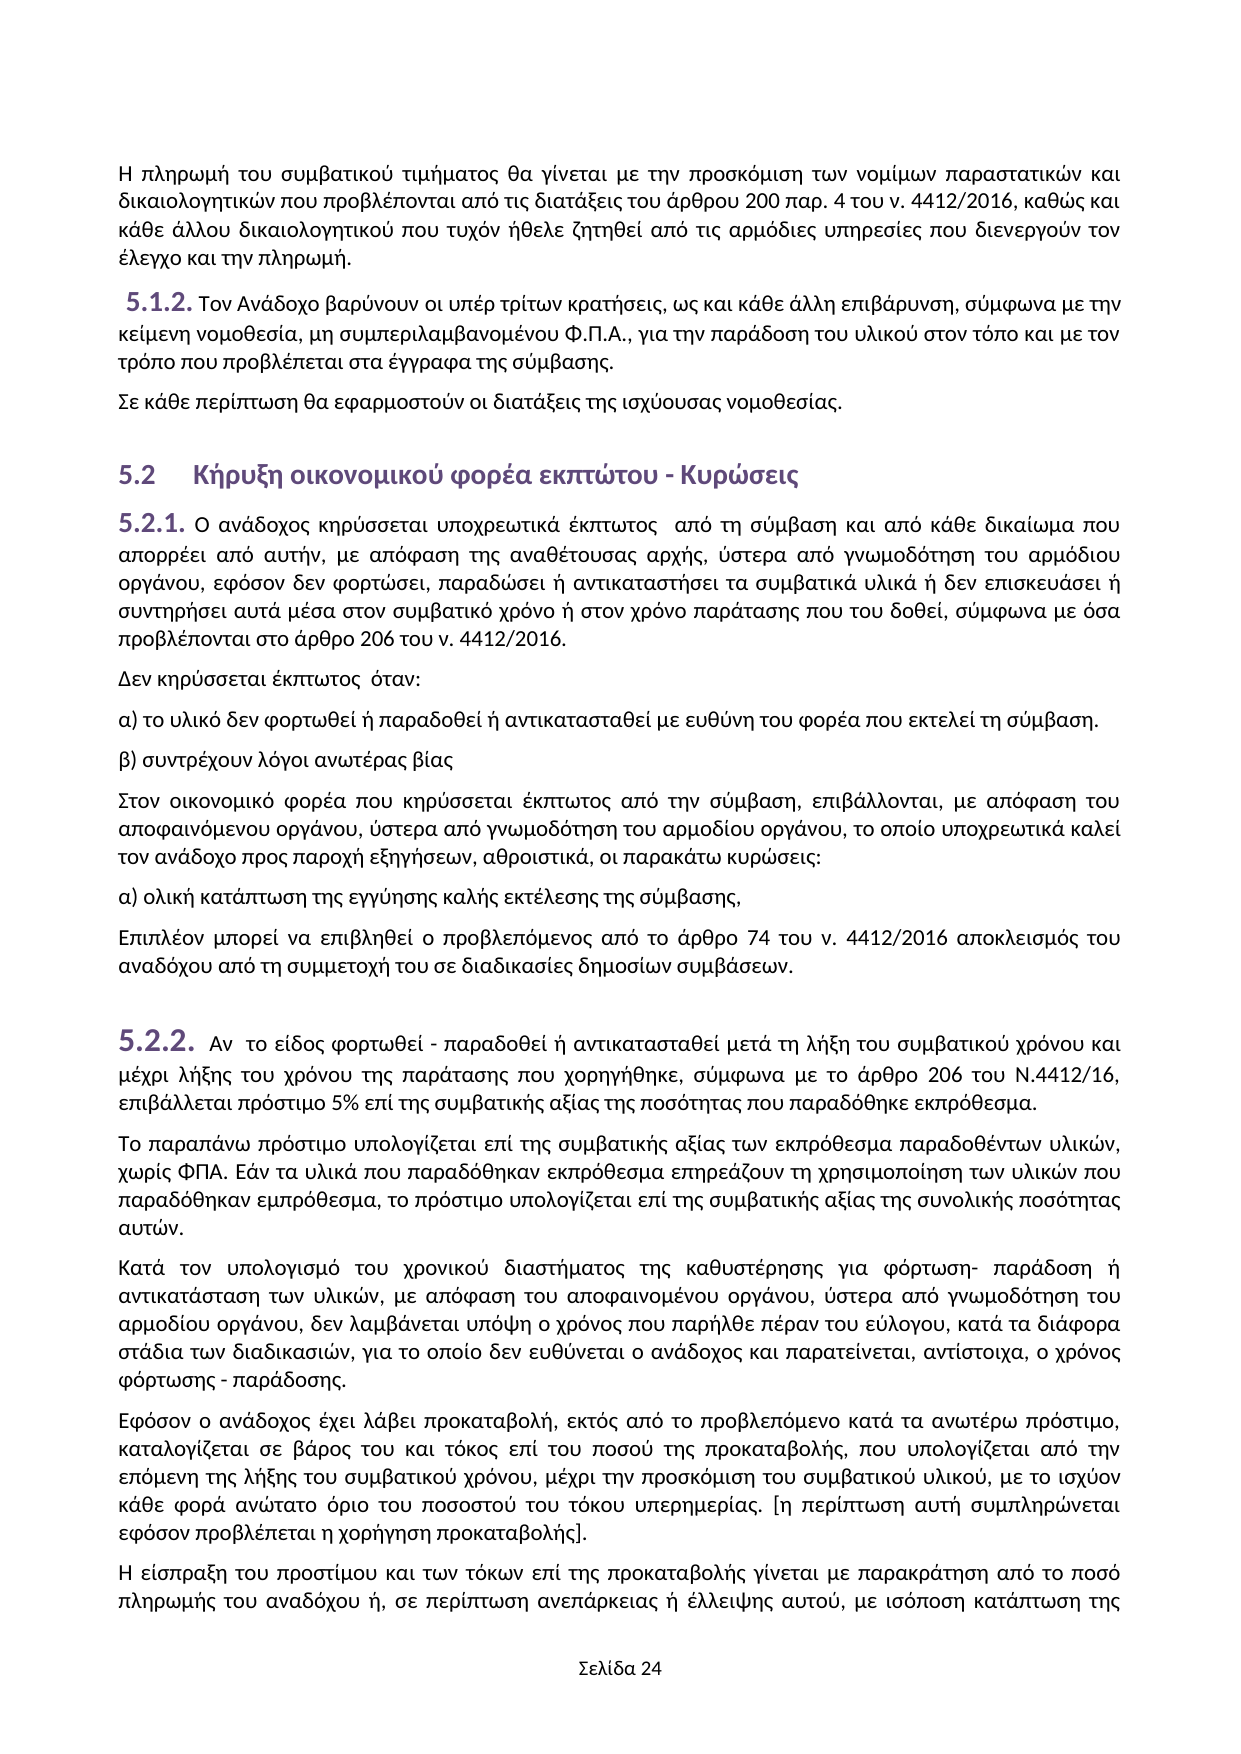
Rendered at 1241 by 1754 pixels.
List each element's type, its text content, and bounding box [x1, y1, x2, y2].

text Δεν κηρύσσεται έκπτωτος όταν: [118, 664, 1122, 692]
text Η πληρωμή του συμβατικού τιμήματος θα γίνεται με την προσκόμιση των νομίμων παραστατικών και δικαιολογητικών που προβλέπονται από τις διατάξεις του άρθρου 200 παρ. 4 του ν. 4412/2016, καθώς και κάθε άλλου δικαιολογητικού που τυχόν ήθελε ζητηθεί από τις αρμόδιες υπηρεσίες που διενεργούν τον έλεγχο και την πληρωμή. [118, 159, 1122, 271]
text α) ολική κατάπτωση της εγγύησης καλής εκτέλεσης της σύμβασης, [118, 882, 1122, 910]
text 5.2 Κήρυξη οικονομικού φορέα εκπτώτου - Κυρώσεις [118, 456, 1122, 492]
text β) συντρέχουν λόγοι ανωτέρας βίας [118, 745, 1122, 773]
text Εφόσον ο ανάδοχος έχει λάβει προκαταβολή, εκτός από το προβλεπόμενο κατά τα ανωτέρω πρόστιμο, καταλογίζεται σε βάρος του και τόκος επί του ποσού της προκαταβολής, που υπολογίζεται από την επόμενη της λήξης του συμβατικού χρόνου, μέχρι την προσκόμιση του συμβατικού υλικού, με το ισχύον κάθε φορά ανώτατο όριο του ποσοστού του τόκου υπερημερίας. [η περίπτωση αυτή συμπληρώνεται εφόσον προβλέπεται η χορήγηση προκαταβολής]. [118, 1406, 1122, 1546]
text Στον οικονομικό φορέα που κηρύσσεται έκπτωτος από την σύμβαση, επιβάλλονται, με απόφαση του αποφαινόμενου οργάνου, ύστερα από γνωμοδότηση του αρμοδίου οργάνου, το οποίο υποχρεωτικά καλεί τον ανάδοχο προς παροχή εξηγήσεων, αθροιστικά, οι παρακάτω κυρώσεις: [118, 786, 1122, 870]
text Επιπλέον μπορεί να επιβληθεί ο προβλεπόμενος από το άρθρο 74 του ν. 4412/2016 αποκλεισμός του αναδόχου από τη συμμετοχή του σε διαδικασίες δημοσίων συμβάσεων. [118, 923, 1122, 979]
text Σε κάθε περίπτωση θα εφαρμοστούν οι διατάξεις της ισχύουσας νομοθεσίας. [118, 387, 1122, 415]
text 5.1.2. Τον Ανάδοχο βαρύνουν οι υπέρ τρίτων κρατήσεις, ως και κάθε άλλη επιβάρυνση, σύμφωνα με την κείμενη νομοθεσία, μη συμπεριλαμβανομένου Φ.Π.Α., για την παράδοση του υλικού στον τόπο και με τον τρόπο που προβλέπεται στα έγγραφα της σύμβασης. [118, 283, 1122, 375]
text 5.2.1. Ο ανάδοχος κηρύσσεται υποχρεωτικά έκπτωτος από τη σύμβαση και από κάθε δικαίωμα που απορρέει από αυτήν, με απόφαση της αναθέτουσας αρχής, ύστερα από γνωμοδότηση του αρμόδιου οργάνου, εφόσον δεν φορτώσει, παραδώσει ή αντικαταστήσει τα συμβατικά υλικά ή δεν επισκευάσει ή συντηρήσει αυτά μέσα στον συμβατικό χρόνο ή στον χρόνο παράτασης που του δοθεί, σύμφωνα με όσα προβλέπονται στο άρθρο 206 του ν. 4412/2016. [118, 504, 1122, 652]
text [118, 1558, 1122, 1614]
text α) το υλικό δεν φορτωθεί ή παραδοθεί ή αντικατασταθεί με ευθύνη του φορέα που εκτελεί τη σύμβαση. [118, 705, 1122, 733]
text Κατά τον υπολογισμό του χρονικού διαστήματος της καθυστέρησης για φόρτωση- παράδοση ή αντικατάσταση των υλικών, με απόφαση του αποφαινομένου οργάνου, ύστερα από γνωμοδότηση του αρμοδίου οργάνου, δεν λαμβάνεται υπόψη ο χρόνος που παρήλθε πέραν του εύλογου, κατά τα διάφορα στάδια των διαδικασιών, για το οποίο δεν ευθύνεται ο ανάδοχος και παρατείνεται, αντίστοιχα, ο χρόνος φόρτωσης - παράδοσης. [118, 1253, 1122, 1393]
text 5.2.2. Αν το είδος φορτωθεί - παραδοθεί ή αντικατασταθεί μετά τη λήξη του συμβατικού χρόνου και μέχρι λήξης του χρόνου της παράτασης που χορηγήθηκε, σύμφωνα με το άρθρο 206 του Ν.4412/16, επιβάλλεται πρόστιμο 5% επί της συμβατικής αξίας της ποσότητας που παραδόθηκε εκπρόθεσμα. [118, 1019, 1122, 1116]
text Το παραπάνω πρόστιμο υπολογίζεται επί της συμβατικής αξίας των εκπρόθεσμα παραδοθέντων υλικών, χωρίς ΦΠΑ. Εάν τα υλικά που παραδόθηκαν εκπρόθεσμα επηρεάζουν τη χρησιμοποίηση των υλικών που παραδόθηκαν εμπρόθεσμα, το πρόστιμο υπολογίζεται επί της συμβατικής αξίας της συνολικής ποσότητας αυτών. [118, 1129, 1122, 1241]
